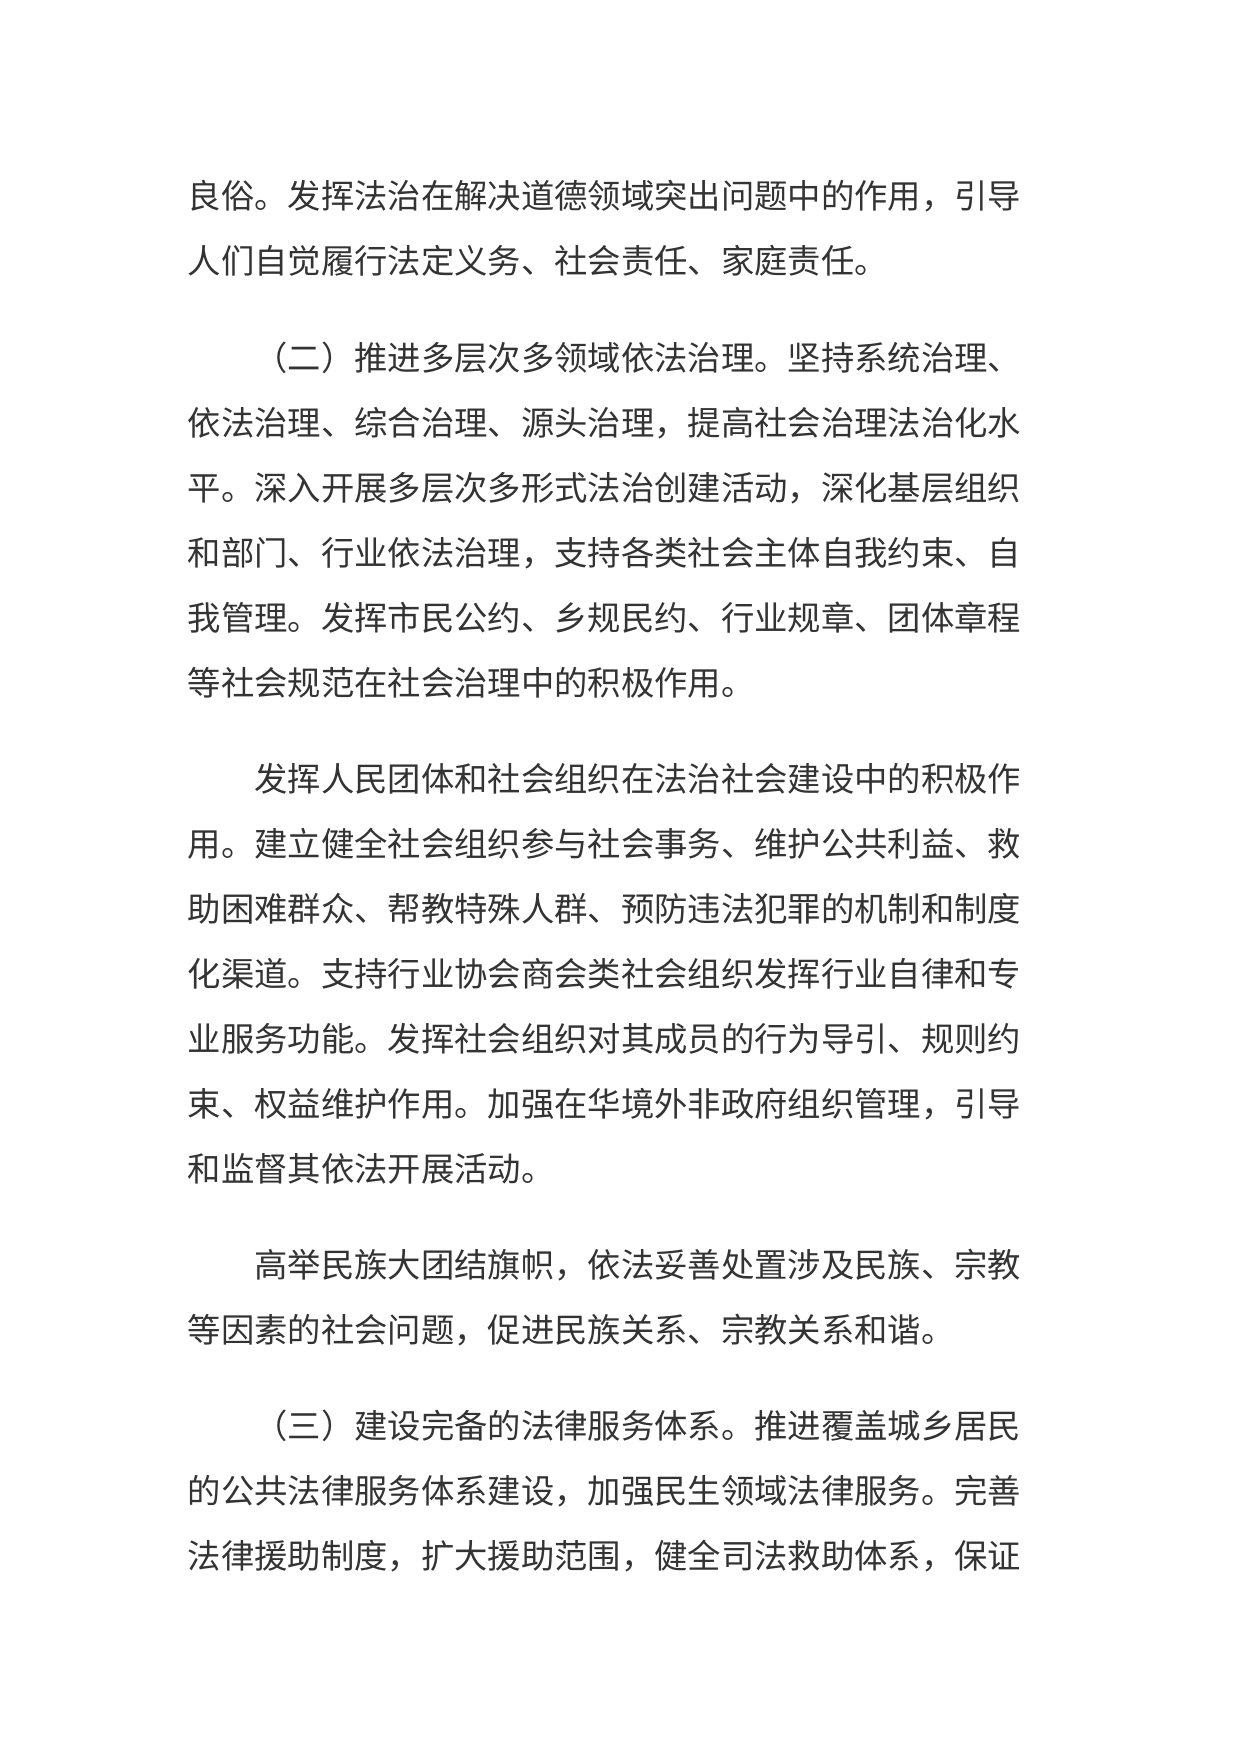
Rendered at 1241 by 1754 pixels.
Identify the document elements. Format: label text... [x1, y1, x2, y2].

text 高举民族大团结旗帜，依法妥善处置涉及民族、宗教等因素的社会问题，促进民族关系、宗教关系和谐。 [187, 1231, 1053, 1361]
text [187, 1392, 1053, 1587]
text 发挥人民团体和社会组织在法治社会建设中的积极作用。建立健全社会组织参与社会事务、维护公共利益、救助困难群众、帮教特殊人群、预防违法犯罪的机制和制度化渠道。支持行业协会商会类社会组织发挥行业自律和专业服务功能。发挥社会组织对其成员的行为导引、规则约束、权益维护作用。加强在华境外非政府组织管理，引导和监督其依法开展活动。 [187, 744, 1053, 1199]
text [187, 162, 1053, 292]
text （二）推进多层次多领域依法治理。坚持系统治理、依法治理、综合治理、源头治理，提高社会治理法治化水平。深入开展多层次多形式法治创建活动，深化基层组织和部门、行业依法治理，支持各类社会主体自我约束、自我管理。发挥市民公约、乡规民约、行业规章、团体章程等社会规范在社会治理中的积极作用。 [187, 323, 1053, 713]
